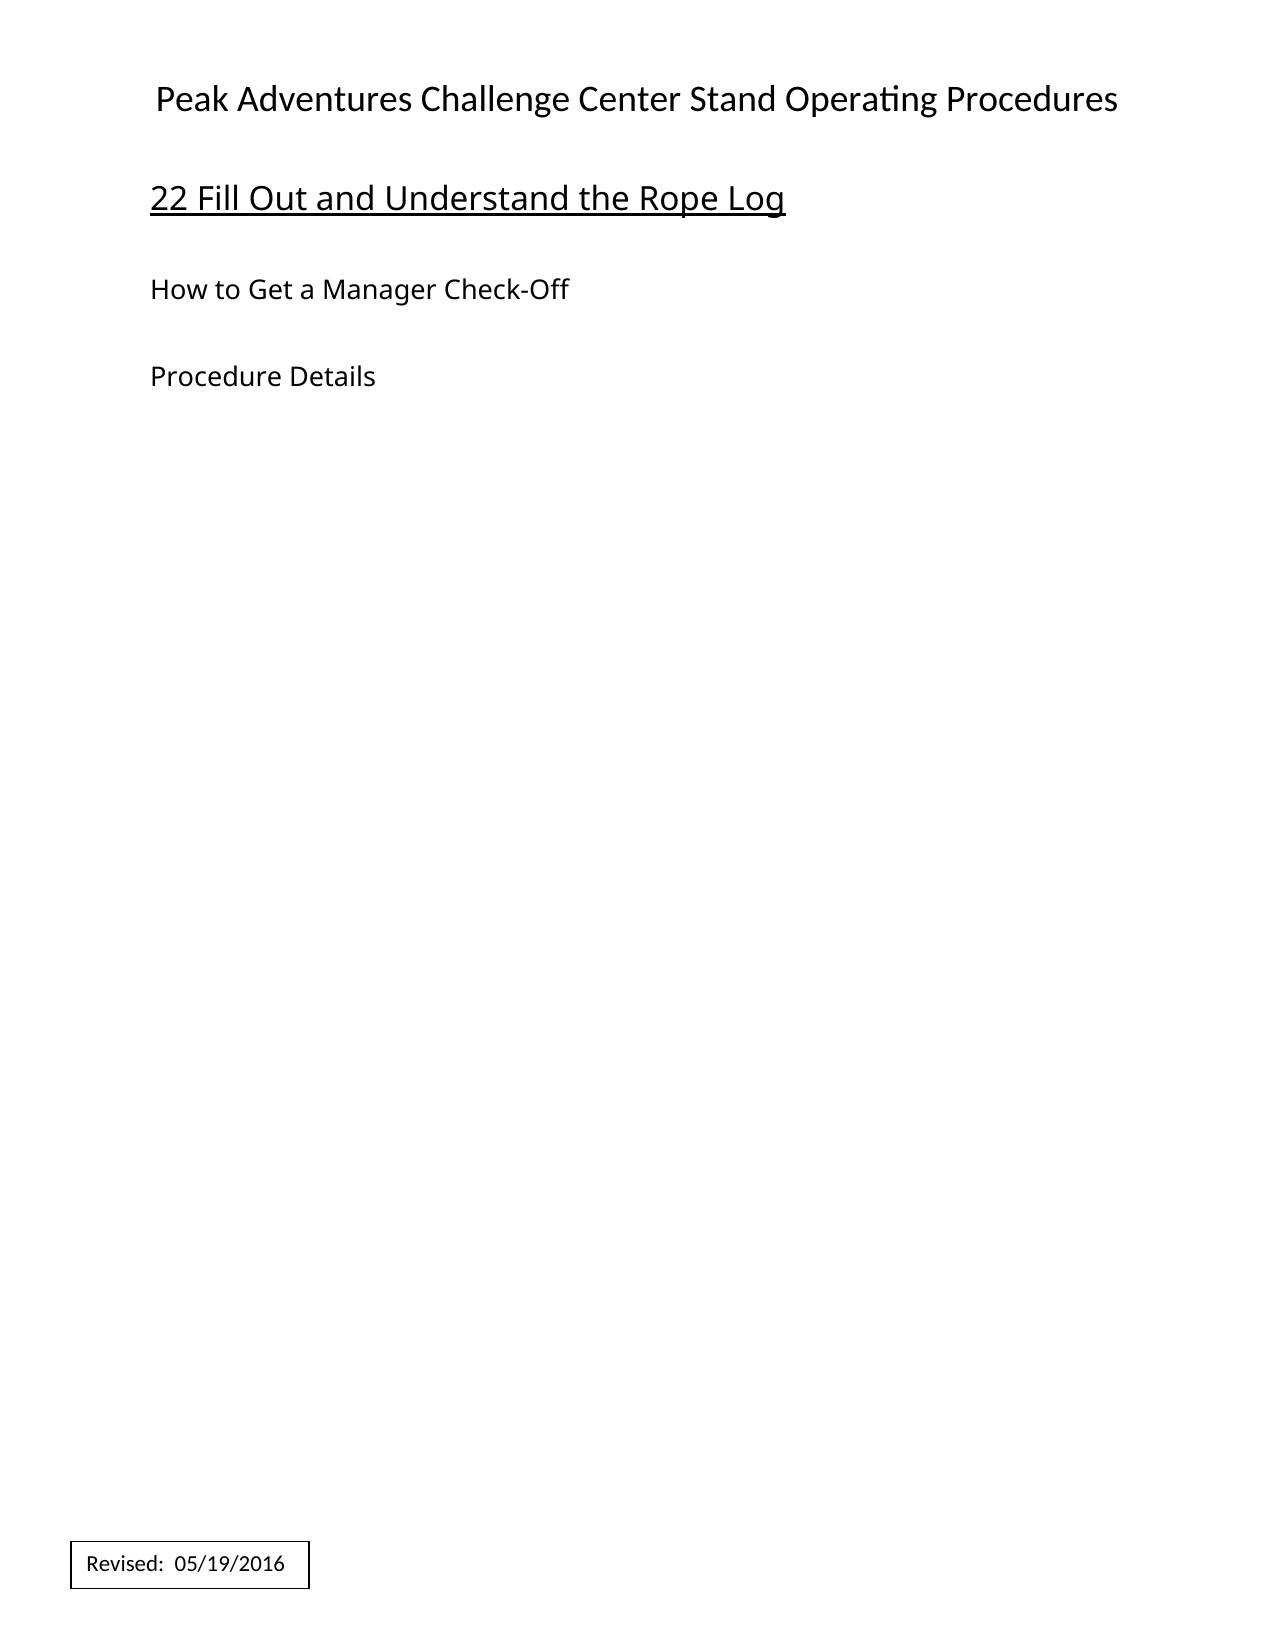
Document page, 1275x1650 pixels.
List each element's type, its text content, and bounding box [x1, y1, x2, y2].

subtitle Procedure Details [150, 357, 1125, 394]
subtitle How to Get a Manager Check-Off [150, 271, 1125, 308]
subtitle 22 Fill Out and Understand the Rope Log [150, 175, 1125, 220]
